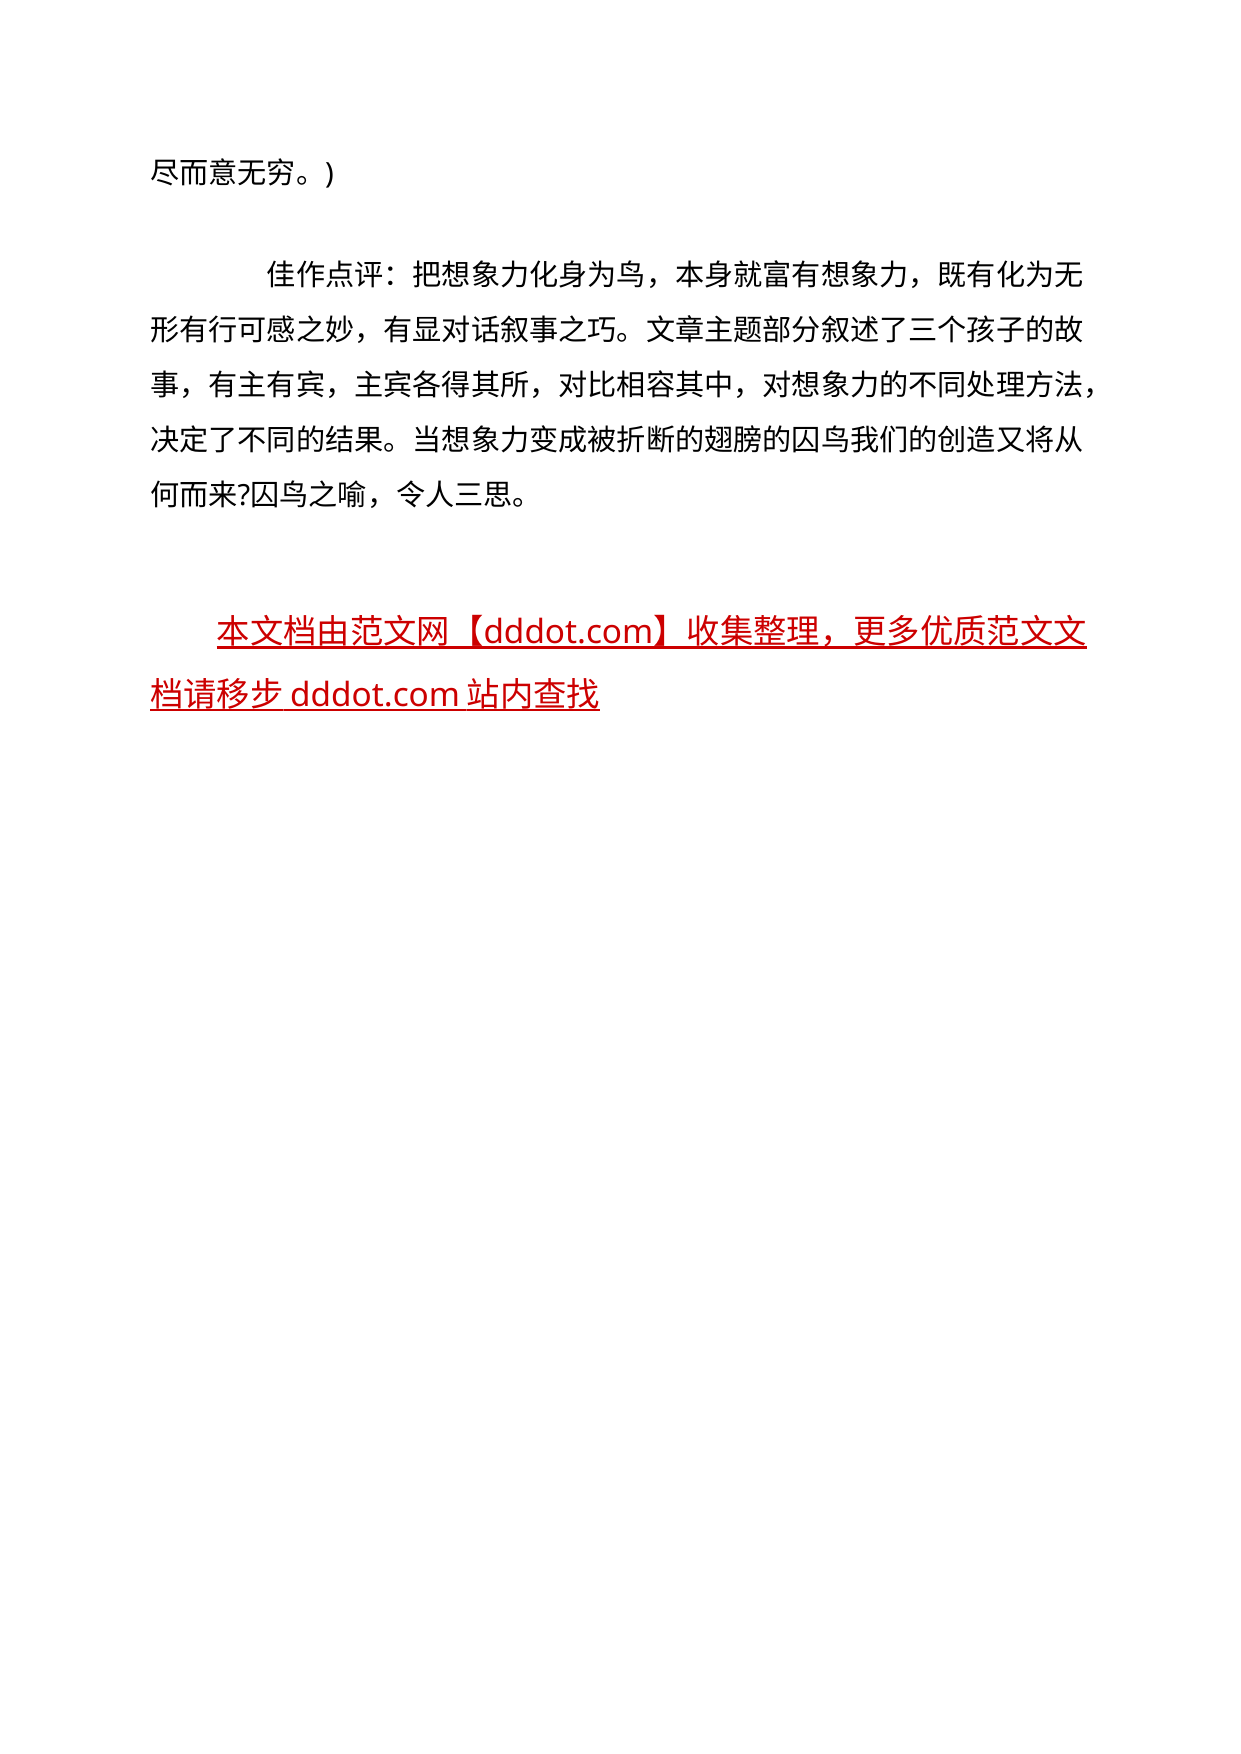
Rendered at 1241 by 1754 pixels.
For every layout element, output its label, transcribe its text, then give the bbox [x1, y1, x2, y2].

text 本文档由范文网【dddot.com】收集整理，更多优质范文文档请移步dddot.com站内查找 [150, 605, 1090, 716]
text 佳作点评：把想象力化身为鸟，本身就富有想象力，既有化为无形有行可感之妙，有显对话叙事之巧。文章主题部分叙述了三个孩子的故事，有主有宾，主宾各得其所，对比相容其中，对想象力的不同处理方法，决定了不同的结果。当想象力变成被折断的翅膀的囚鸟我们的创造又将从何而来?囚鸟之喻，令人三思。 [150, 252, 1090, 514]
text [150, 150, 1090, 192]
